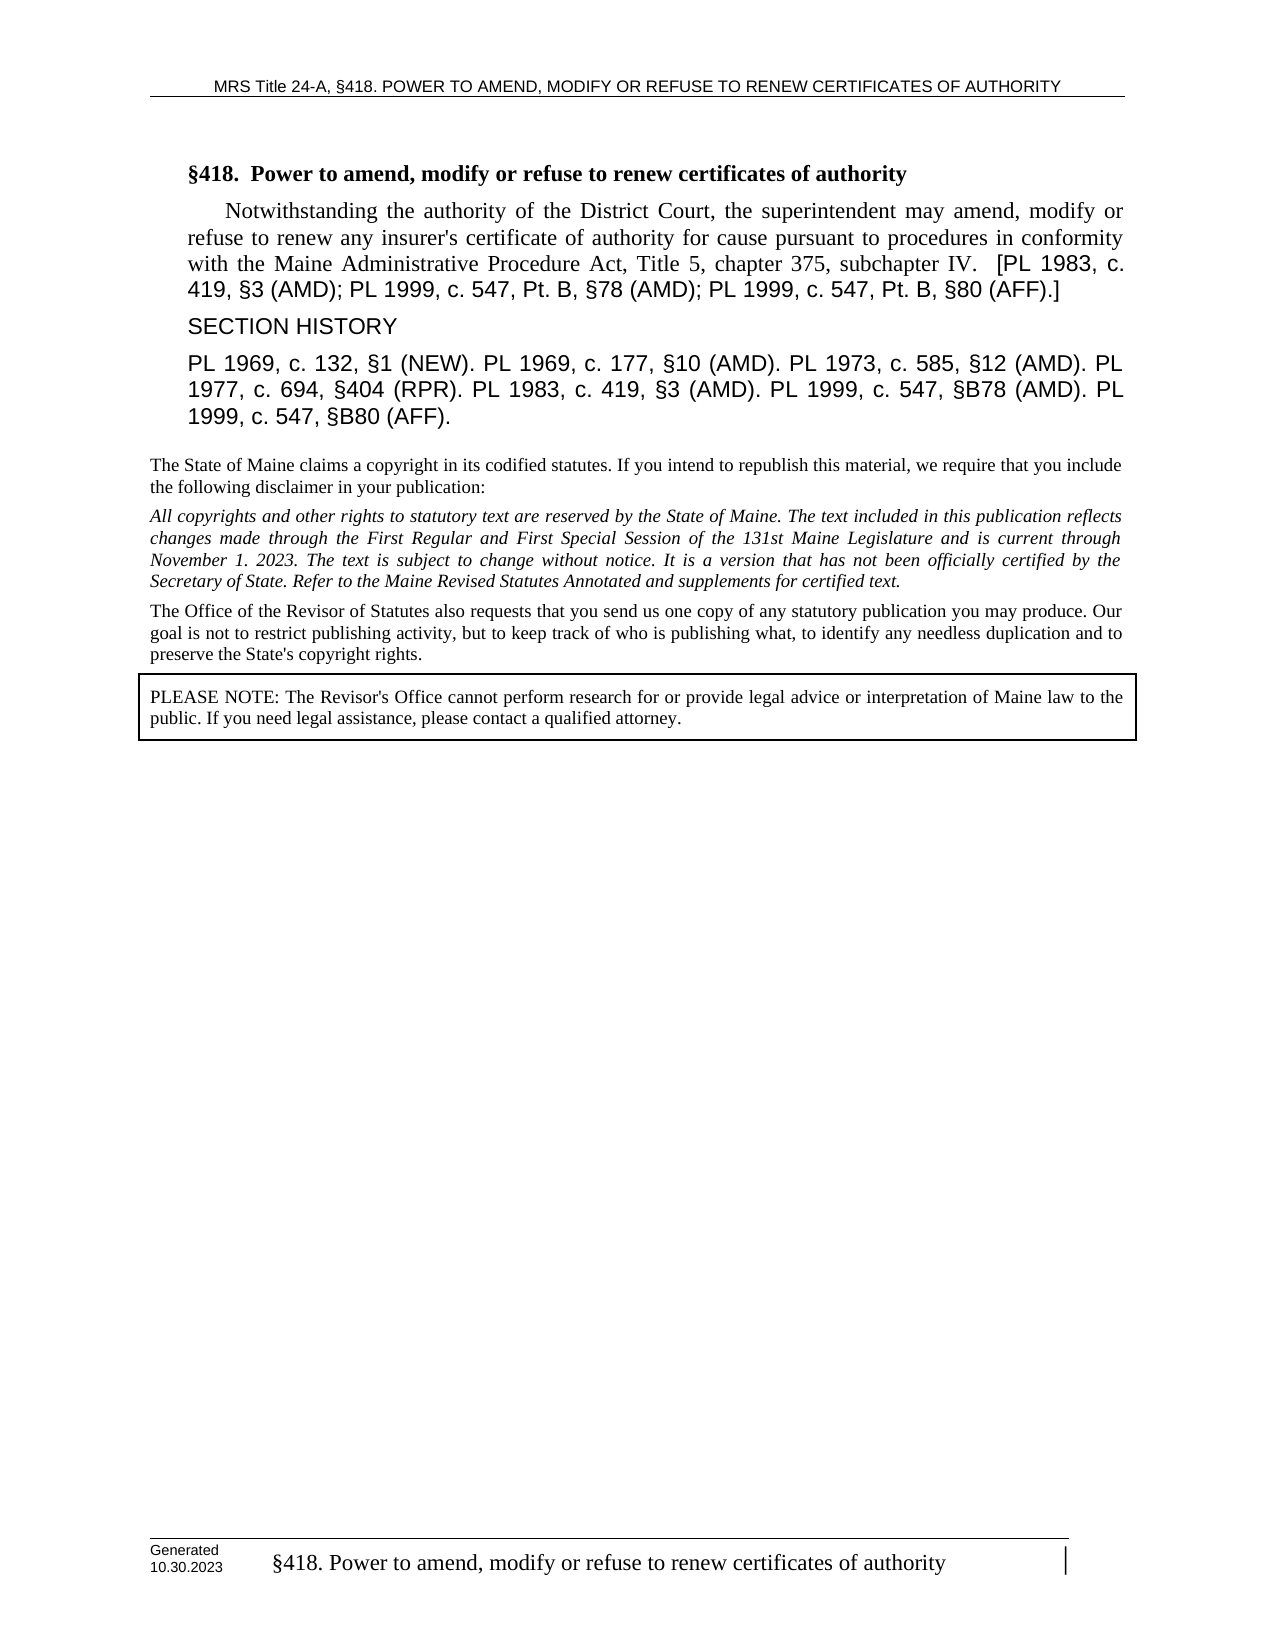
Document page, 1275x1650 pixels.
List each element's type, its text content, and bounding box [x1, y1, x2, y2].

text The Office of the Revisor of Statutes also requests that you send us one copy of any statutory publication you may produce. Our goal is not to restrict publishing activity, but to keep track of who is publishing what, to identify any needless duplication and to preserve the State's copyright rights. [150, 600, 1125, 665]
text All copyrights and other rights to statutory text are reserved by the State of Maine. The text included in this publication reflects changes made through the First Regular and First Special Session of the 131st Maine Legislature and is current through November 1. 2023 . The text is subject to change without notice. It is a version that has not been officially certified by the Secretary of State. Refer to the Maine Revised Statutes Annotated and supplements for certified text. [150, 505, 1125, 592]
text SECTION HISTORY [187, 313, 1125, 339]
text PLEASE NOTE: The Revisor's Office cannot perform research for or provide legal advice or interpretation of Maine law to the public. If you need legal assistance, please contact a qualified attorney. [140, 675, 1135, 739]
text Notwithstanding the authority of the District Court, the superintendent may amend, modify or refuse to renew any insurer's certificate of authority for cause pursuant to procedures in conformity with the Maine Administrative Procedure Act, Title 5, chapter 375, subchapter IV. [PL 1983, c. 419, §3 (AMD); PL 1999, c. 547, Pt. B, §78 (AMD); PL 1999, c. 547, Pt. B, §80 (AFF).] [187, 197, 1125, 303]
text §418. Power to amend, modify or refuse to renew certificates of authority [187, 160, 1125, 187]
text The State of Maine claims a copyright in its codified statutes. If you intend to republish this material, we require that you include the following disclaimer in your publication: [150, 454, 1125, 497]
text PL 1969, c. 132, §1 (NEW). PL 1969, c. 177, §10 (AMD). PL 1973, c. 585, §12 (AMD). PL 1977, c. 694, §404 (RPR). PL 1983, c. 419, §3 (AMD). PL 1999, c. 547, §B78 (AMD). PL 1999, c. 547, §B80 (AFF). [187, 350, 1125, 429]
